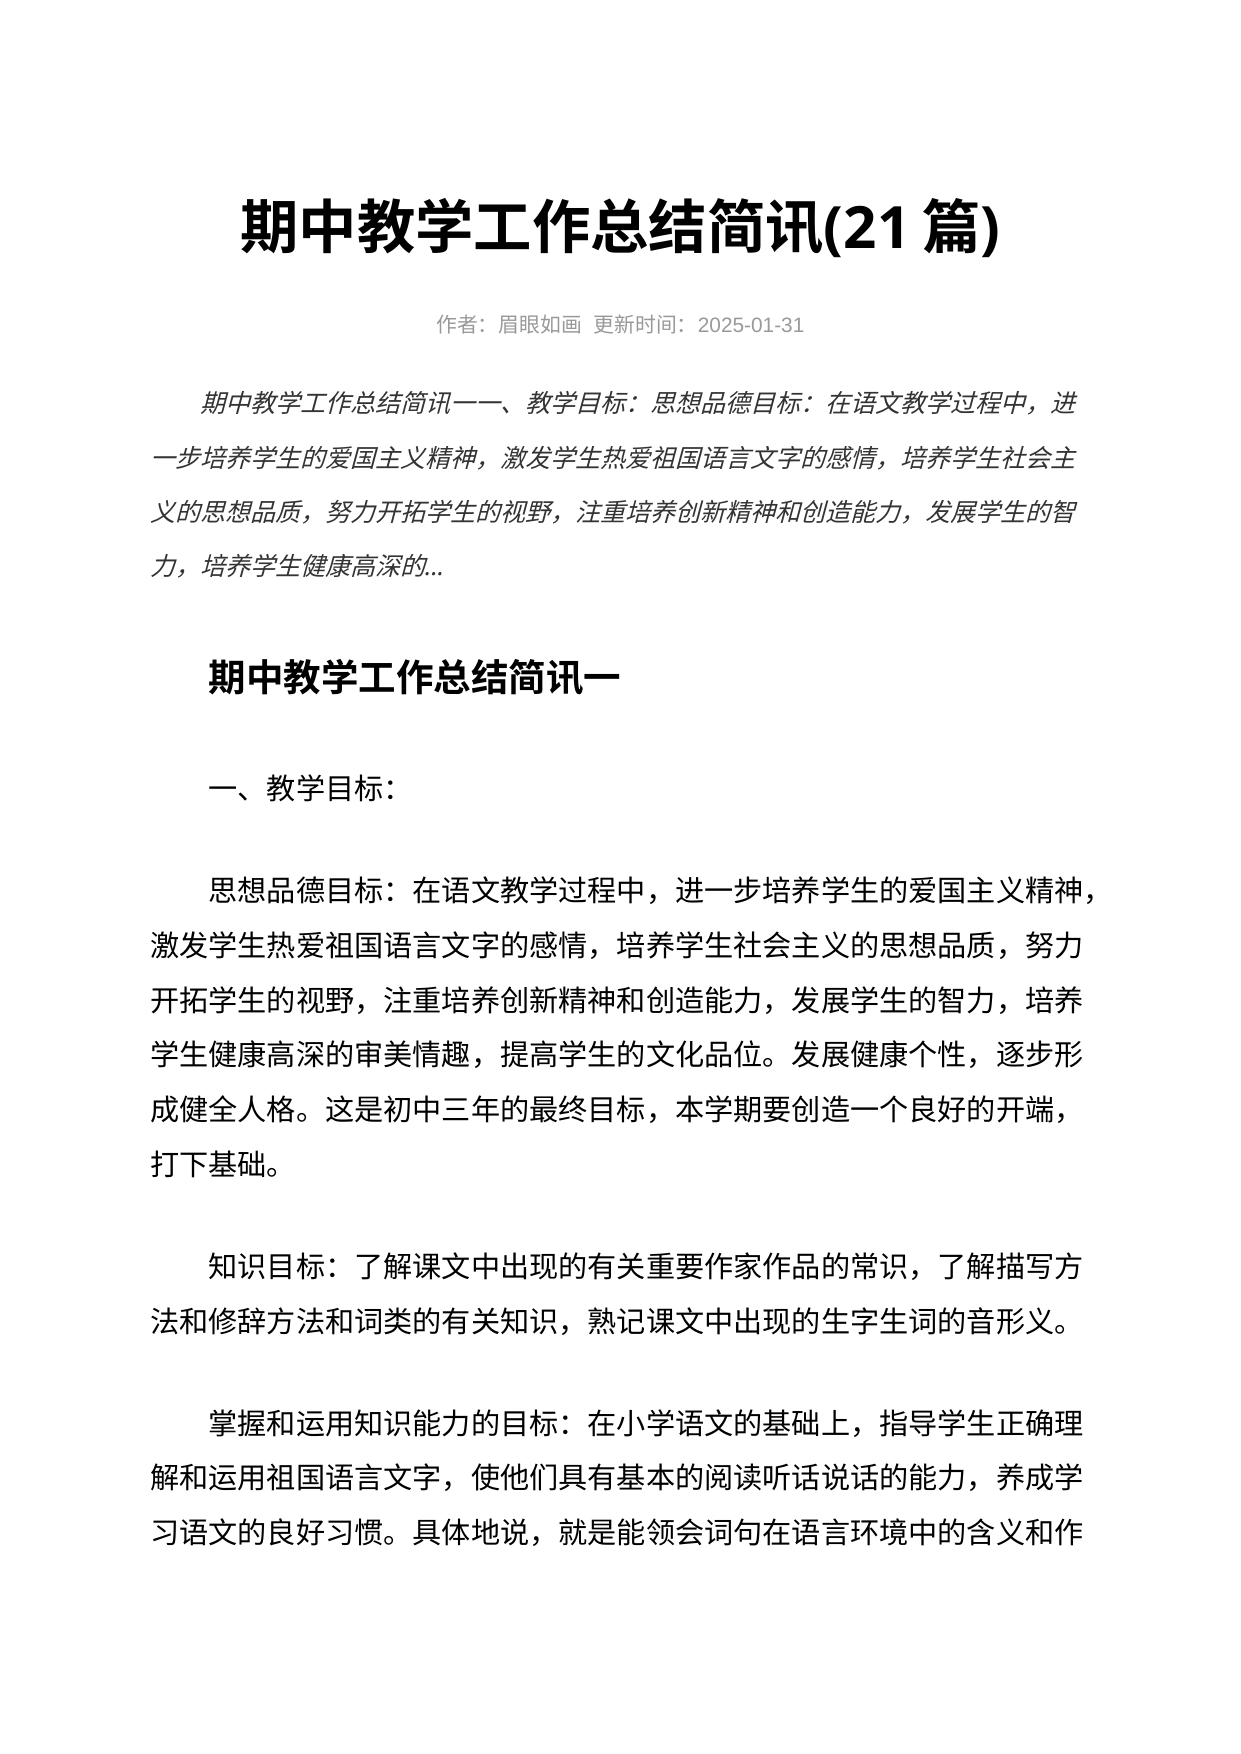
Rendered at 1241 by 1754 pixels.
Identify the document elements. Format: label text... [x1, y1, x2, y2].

text 期中教学工作总结简讯一一、教学目标：思想品德目标：在语文教学过程中，进一步培养学生的爱国主义精神，激发学生热爱祖国语言文字的感情，培养学生社会主义的思想品质，努力开拓学生的视野，注重培养创新精神和创造能力，发展学生的智力，培养学生健康高深的... [150, 384, 1090, 583]
text 期中教学工作总结简讯一 [150, 648, 1090, 702]
text 知识目标：了解课文中出现的有关重要作家作品的常识，了解描写方法和修辞方法和词类的有关知识，熟记课文中出现的生字生词的音形义。 [150, 1243, 1090, 1341]
text 一、教学目标： [150, 766, 1090, 808]
text 作者：眉眼如画 更新时间：2025-01-31 [150, 313, 1090, 337]
subtitle 期中教学工作总结简讯(21篇) [150, 181, 1090, 266]
text 思想品德目标：在语文教学过程中，进一步培养学生的爱国主义精神，激发学生热爱祖国语言文字的感情，培养学生社会主义的思想品质，努力开拓学生的视野，注重培养创新精神和创造能力，发展学生的智力，培养学生健康高深的审美情趣，提高学生的文化品位。发展健康个性，逐步形成健全人格。这是初中三年的最终目标，本学期要创造一个良好的开端，打下基础。 [150, 867, 1090, 1184]
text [150, 1400, 1090, 1552]
